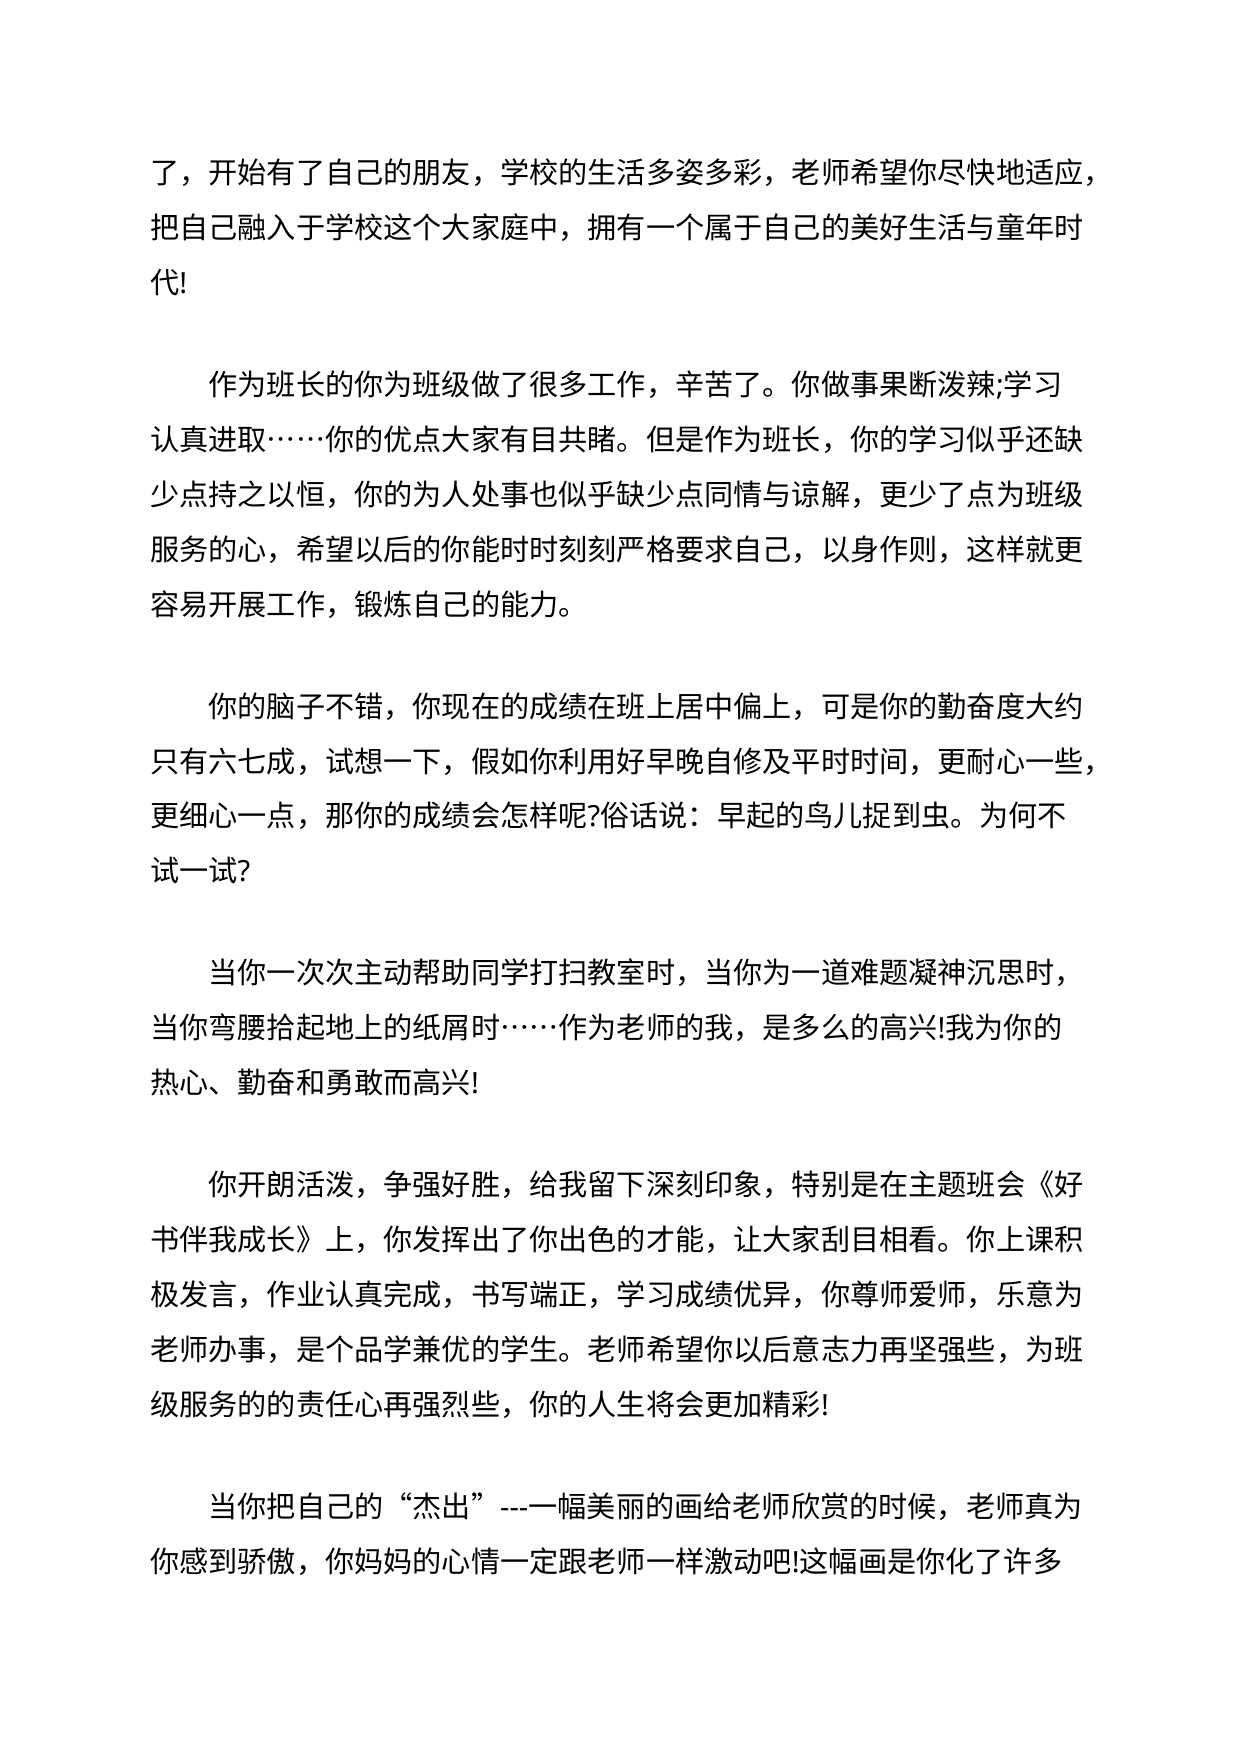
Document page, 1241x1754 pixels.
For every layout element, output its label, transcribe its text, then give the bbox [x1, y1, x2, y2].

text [150, 150, 1090, 302]
text 你的脑子不错，你现在的成绩在班上居中偏上，可是你的勤奋度大约只有六七成，试想一下，假如你利用好早晚自修及平时时间，更耐心一些，更细心一点，那你的成绩会怎样呢?俗话说：早起的鸟儿捉到虫。为何不试一试? [150, 683, 1090, 890]
text 当你一次次主动帮助同学打扫教室时，当你为一道难题凝神沉思时，当你弯腰拾起地上的纸屑时……作为老师的我，是多么的高兴!我为你的热心、勤奋和勇敢而高兴! [150, 950, 1090, 1102]
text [150, 1483, 1090, 1581]
text 你开朗活泼，争强好胜，给我留下深刻印象，特别是在主题班会《好书伴我成长》上，你发挥出了你出色的才能，让大家刮目相看。你上课积极发言，作业认真完成，书写端正，学习成绩优异，你尊师爱师，乐意为老师办事，是个品学兼优的学生。老师希望你以后意志力再坚强些，为班级服务的的责任心再强烈些，你的人生将会更加精彩! [150, 1162, 1090, 1424]
text 作为班长的你为班级做了很多工作，辛苦了。你做事果断泼辣;学习认真进取……你的优点大家有目共睹。但是作为班长，你的学习似乎还缺少点持之以恒，你的为人处事也似乎缺少点同情与谅解，更少了点为班级服务的心，希望以后的你能时时刻刻严格要求自己，以身作则，这样就更容易开展工作，锻炼自己的能力。 [150, 362, 1090, 624]
